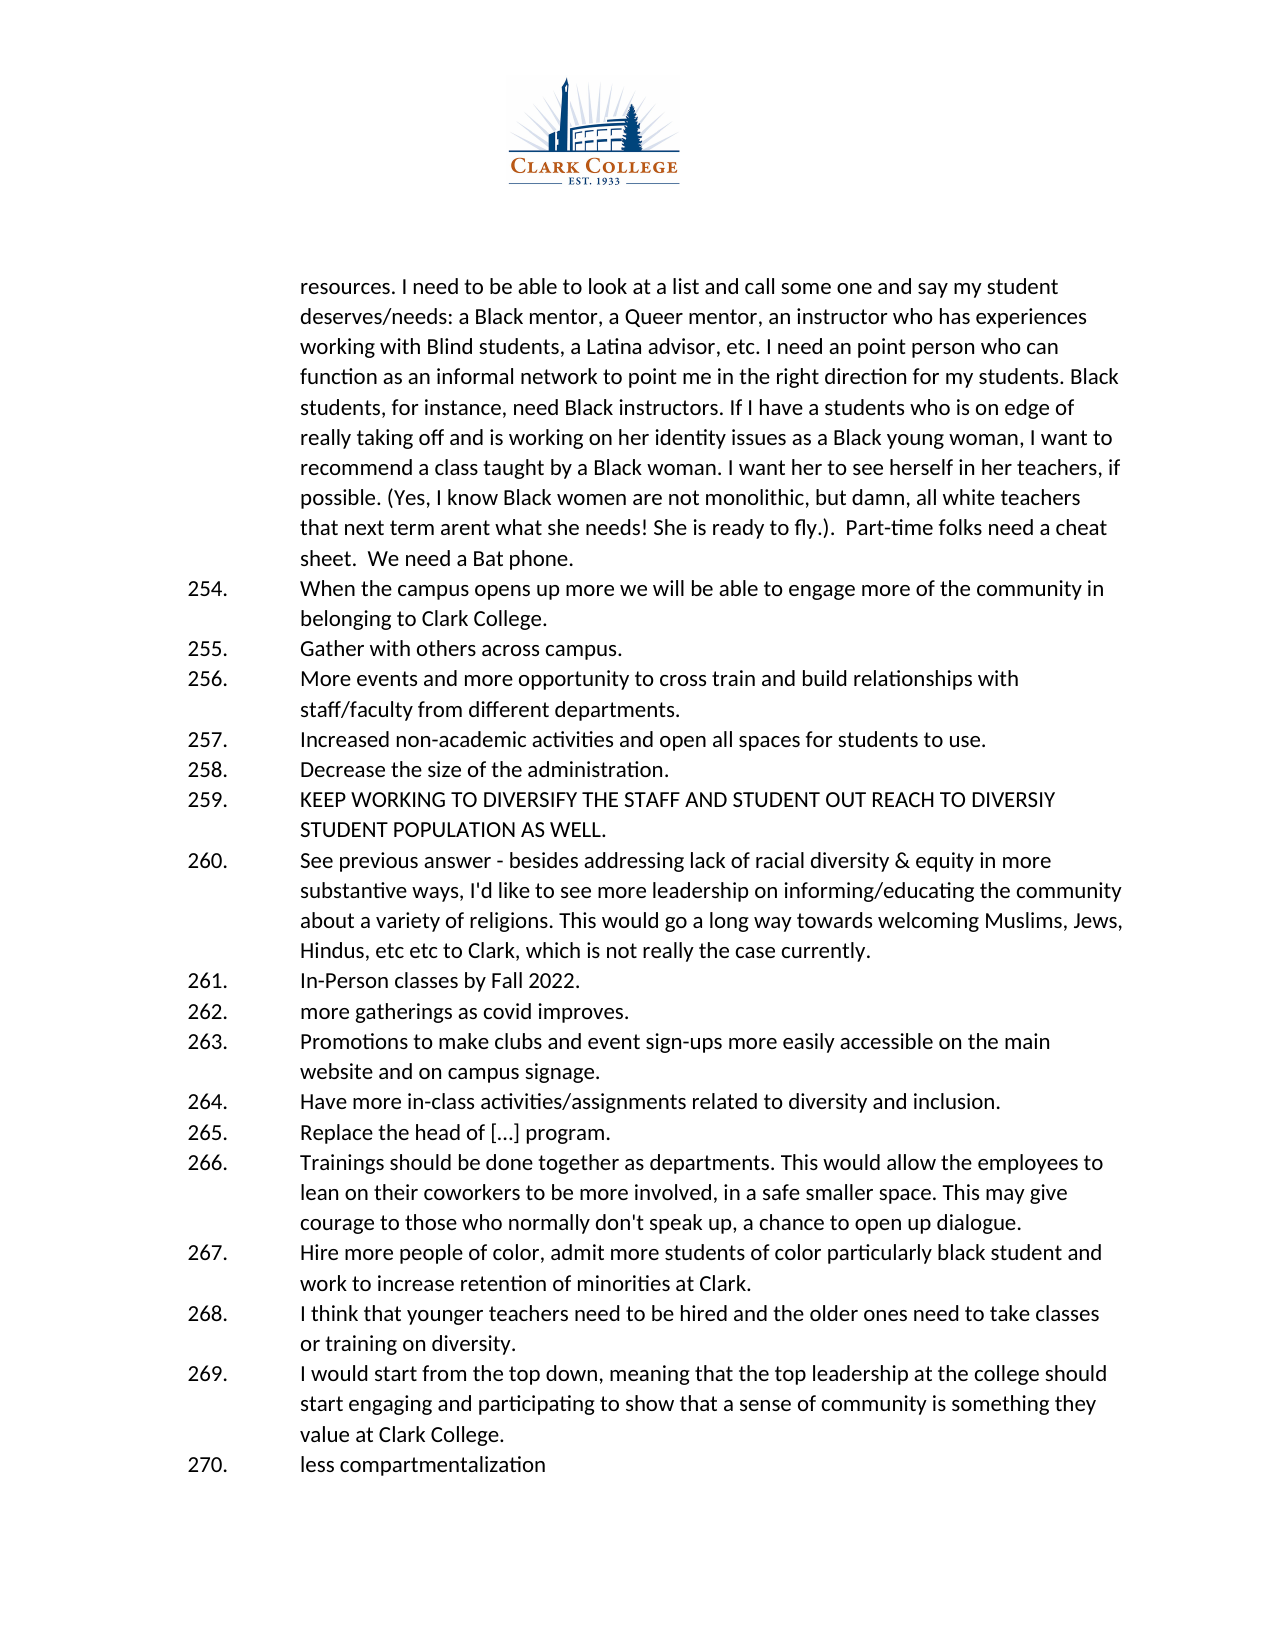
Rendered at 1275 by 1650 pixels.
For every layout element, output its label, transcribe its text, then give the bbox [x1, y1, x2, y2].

list less compartmentalization [187, 1450, 1125, 1478]
list I think that younger teachers need to be hired and the older ones need to take classes or training on diversity. [187, 1299, 1125, 1357]
list more gatherings as covid improves. [187, 997, 1125, 1025]
list Hire more people of color, admit more students of color particularly black student and work to increase retention of minorities at Clark. [187, 1238, 1125, 1297]
picture [506, 75, 681, 187]
list See previous answer - besides addressing lack of racial diversity & equity in more substantive ways, I'd like to see more leadership on informing/educating the community about a variety of religions. This would go a long way towards welcoming Muslims, Jews, Hindus, etc etc to Clark, which is not really the case currently. [187, 846, 1125, 964]
list KEEP WORKING TO DIVERSIFY THE STAFF AND STUDENT OUT REACH TO DIVERSIY STUDENT POPULATION AS WELL. [187, 785, 1125, 843]
list More events and more opportunity to cross train and build relationships with staff/faculty from different departments. [187, 664, 1125, 723]
list Increased non-academic activities and open all spaces for students to use. [187, 725, 1125, 753]
list Gather with others across campus. [187, 634, 1125, 662]
list Replace the head of […] program. [187, 1118, 1125, 1146]
list Have more in-class activities/assignments related to diversity and inclusion. [187, 1087, 1125, 1115]
list In-Person classes by Fall 2022. [187, 967, 1125, 994]
list Trainings should be done together as departments. This would allow the employees to lean on their coworkers to be more involved, in a safe smaller space. This may give courage to those who normally don't speak up, a chance to open up dialogue. [187, 1148, 1125, 1236]
list I would start from the top down, meaning that the top leadership at the college should start engaging and participating to show that a sense of community is something they value at Clark College. [187, 1359, 1125, 1448]
list Promotions to make clubs and event sign-ups more easily accessible on the main website and on campus signage. [187, 1027, 1125, 1085]
list Decrease the size of the administration. [187, 755, 1125, 783]
list When the campus opens up more we will be able to engage more of the community in belonging to Clark College. [187, 574, 1125, 632]
